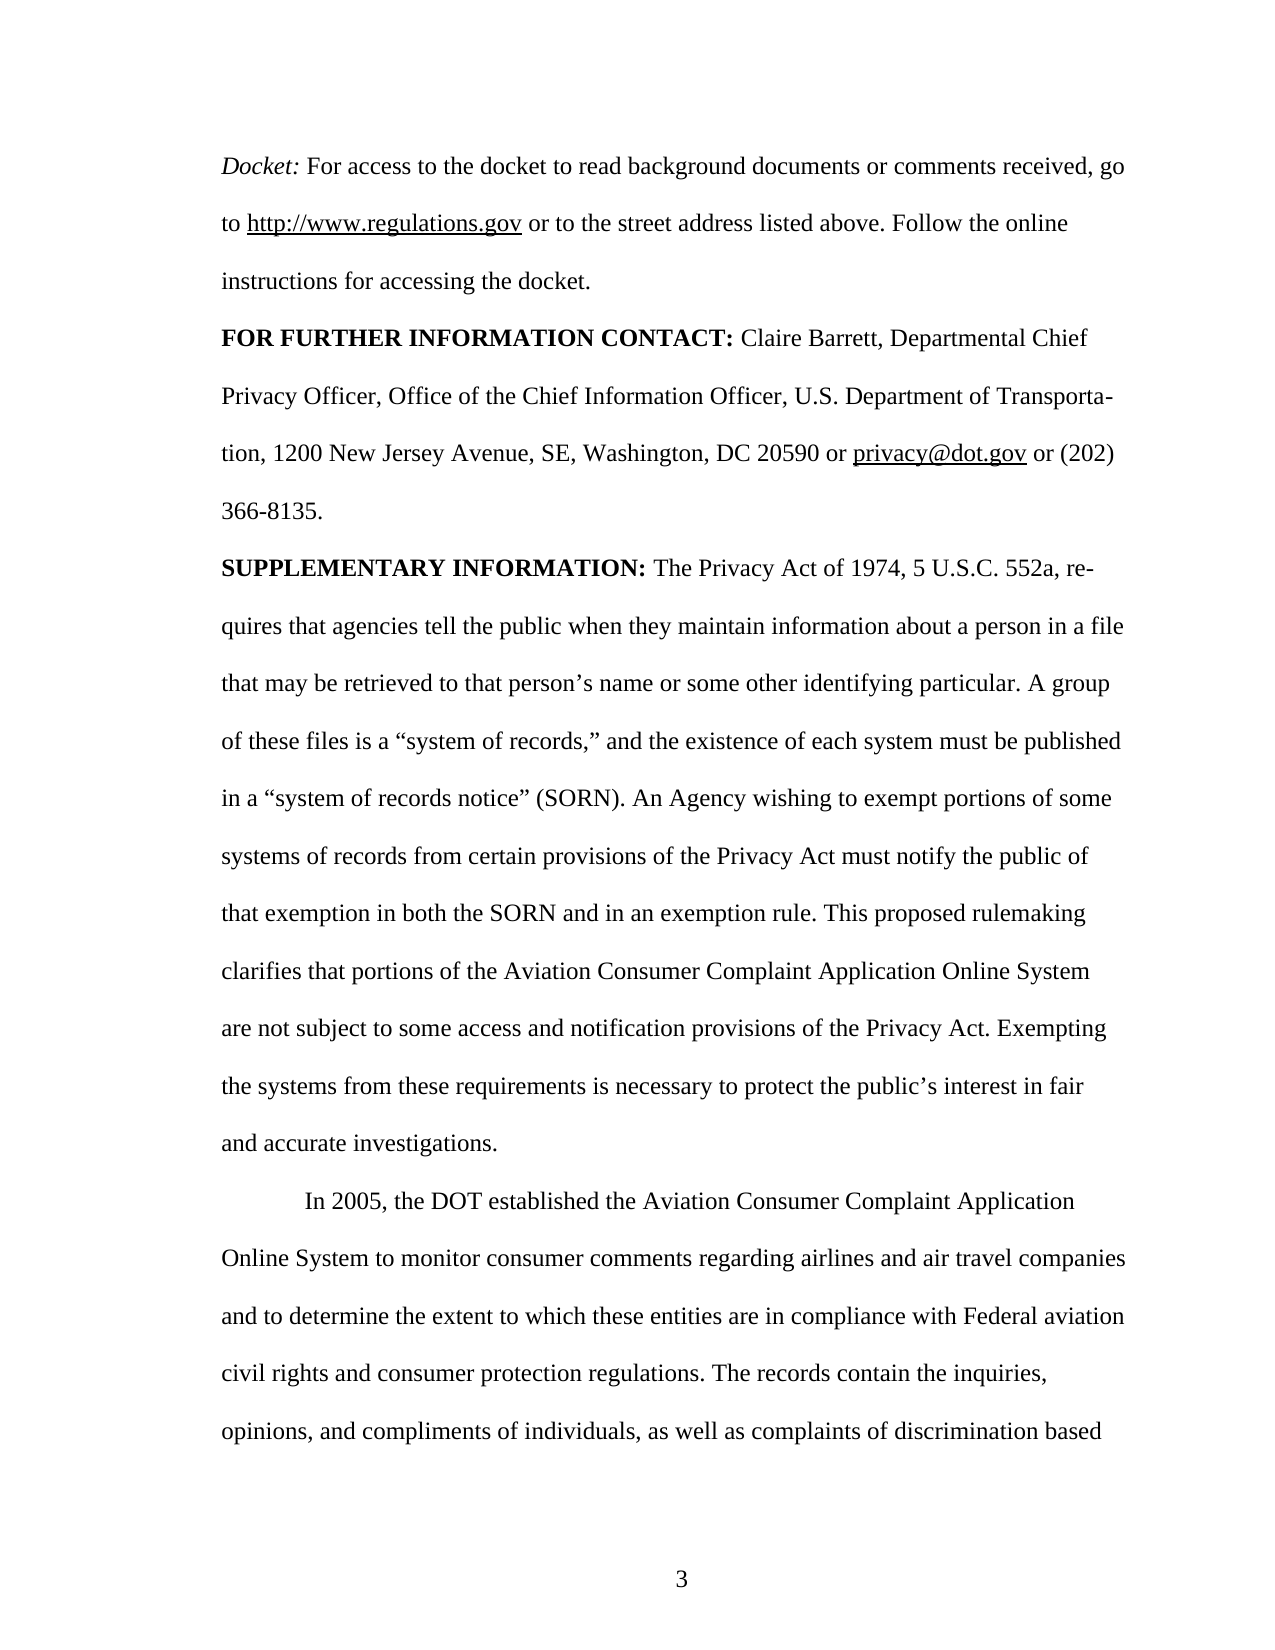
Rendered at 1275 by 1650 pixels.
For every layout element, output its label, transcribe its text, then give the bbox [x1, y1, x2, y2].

text SUPPLEMENTARY INFORMATION: The Privacy Act of 1974, 5 U.S.C. 552a, requires that agencies tell the public when they maintain information about a person in a file that may be retrieved to that person’s name or some other identifying particular. A group of these files is a “system of records,” and the existence of each system must be published in a “system of records notice” (SORN). An Agency wishing to exempt portions of some systems of records from certain provisions of the Privacy Act must notify the public of that exemption in both the SORN and in an exemption rule. This proposed rulemaking clarifies that portions of the Aviation Consumer Complaint Application Online System are not subject to some access and notification provisions of the Privacy Act. Exempting the systems from these requirements is necessary to protect the public’s interest in fair and accurate investigations. [221, 553, 1126, 1157]
text FOR FURTHER INFORMATION CONTACT: Claire Barrett, Departmental Chief Privacy Officer, Office of the Chief Information Officer, U.S. Department of Transportation, 1200 New Jersey Avenue, SE, Washington, DC 20590 or privacy@dot.gov or (202) 366-8135. [221, 323, 1126, 524]
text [221, 1186, 1126, 1444]
text Docket: For access to the docket to read background documents or comments received, go to http://www.regulations.gov or to the street address listed above. Follow the online instructions for accessing the docket. [221, 151, 1126, 294]
